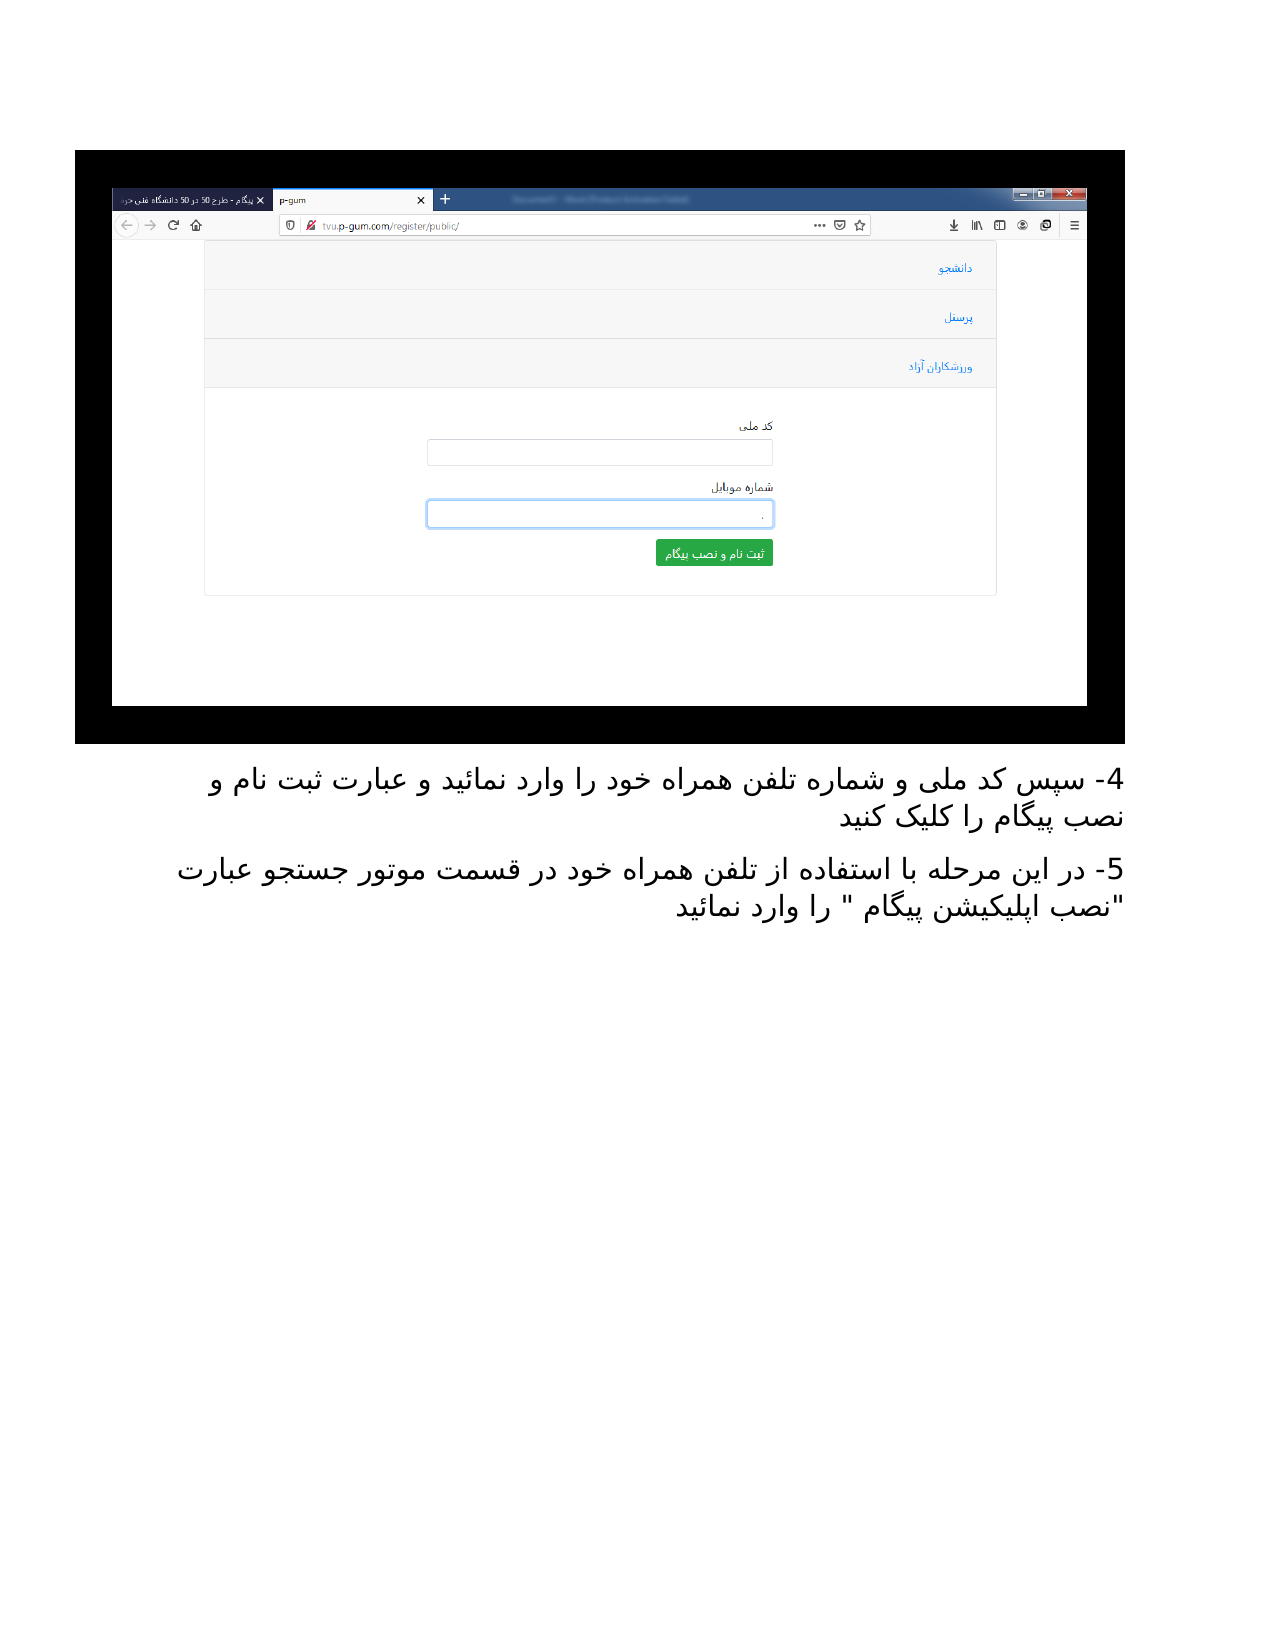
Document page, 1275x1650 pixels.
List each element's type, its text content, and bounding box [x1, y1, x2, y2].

text 4- سپس کد ملی و شماره تلفن همراه خود را وارد نمائید و عبارت ثبت نام و نصب پیگام را کلیک کنید [150, 763, 1125, 833]
text 5- در این مرحله با استفاده از تلفن همراه خود در قسمت موتور جستجو عبارت "نصب اپلیکیشن پیگام " را وارد نمائید [150, 853, 1125, 923]
picture [112, 188, 1087, 706]
